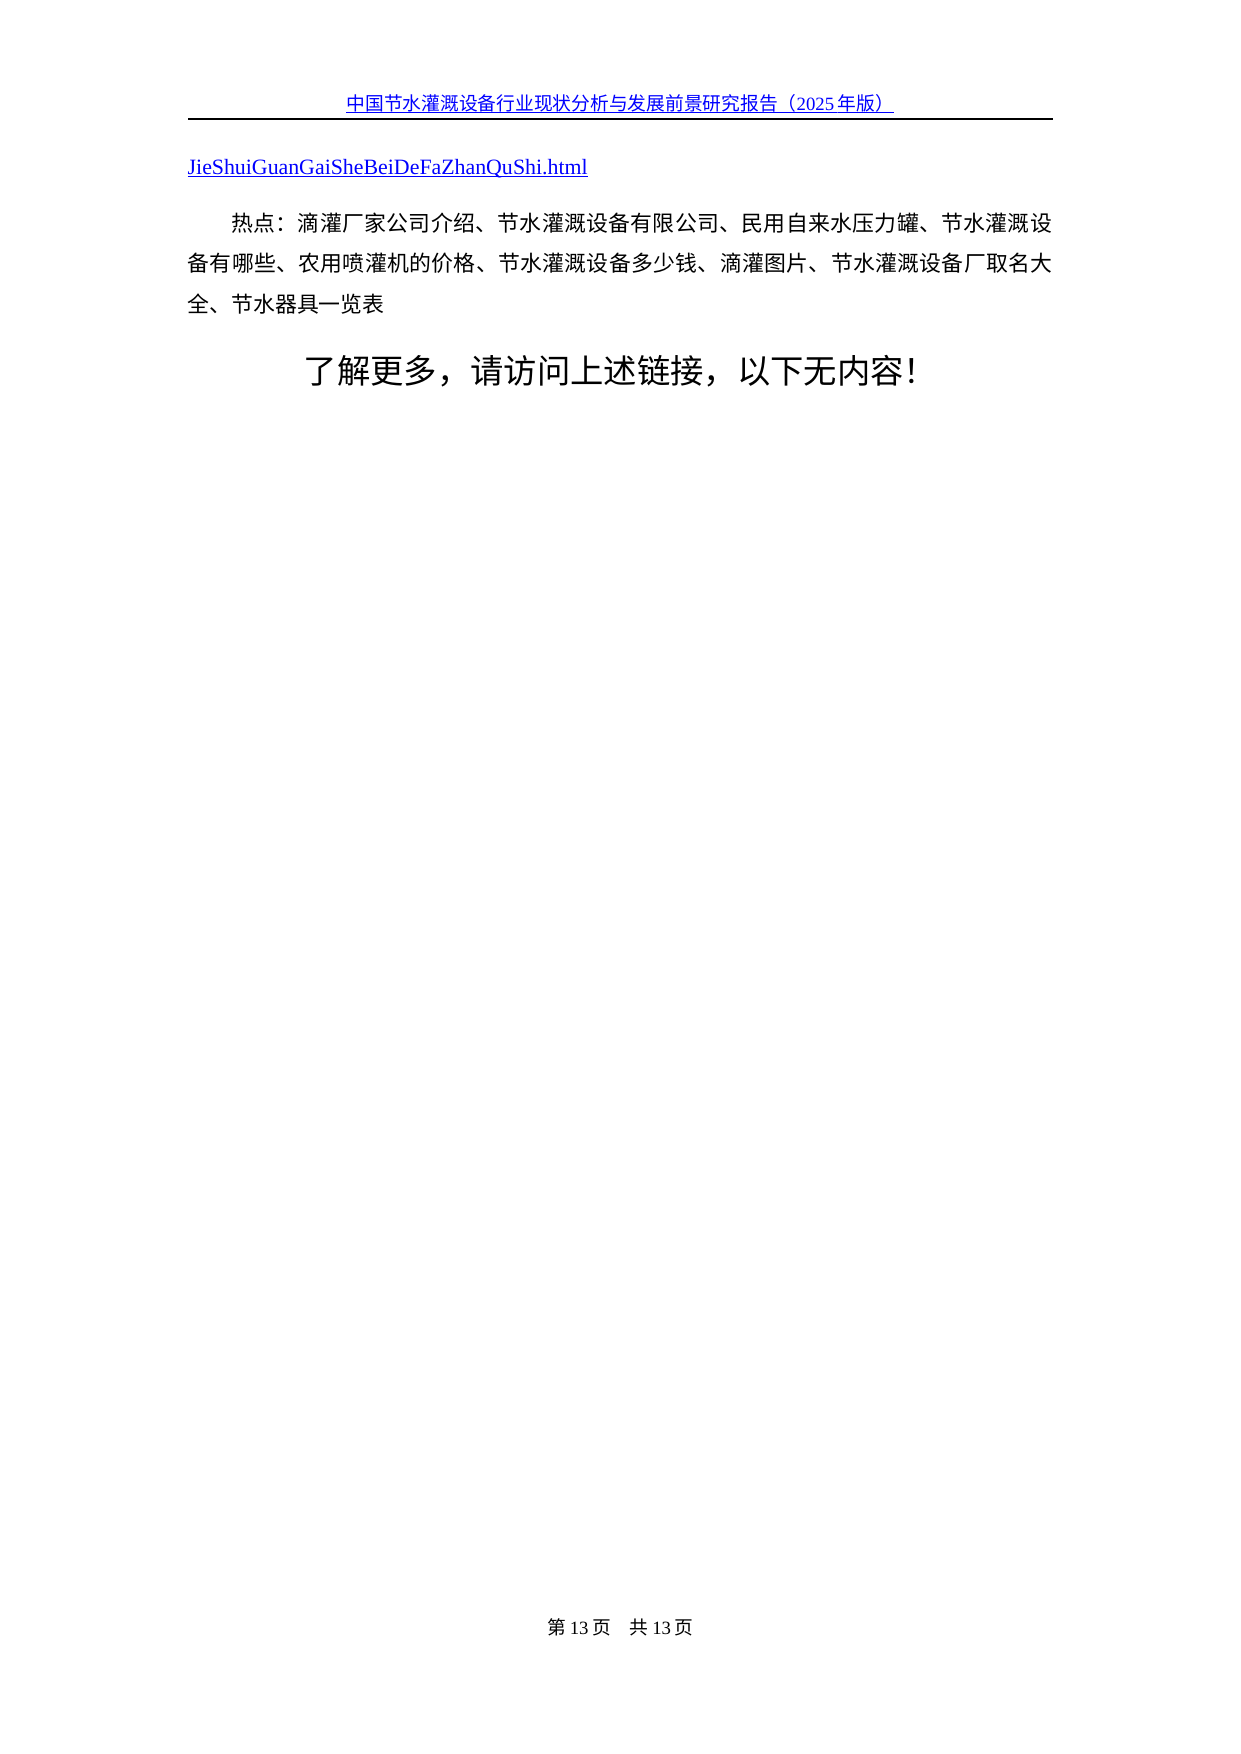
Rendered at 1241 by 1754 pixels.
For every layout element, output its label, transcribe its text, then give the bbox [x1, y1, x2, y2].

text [187, 150, 1053, 183]
text 热点：滴灌厂家公司介绍、节水灌溉设备有限公司、民用自来水压力罐、节水灌溉设备有哪些、农用喷灌机的价格、节水灌溉设备多少钱、滴灌图片、节水灌溉设备厂取名大全、节水器具一览表 [187, 205, 1053, 319]
title 了解更多，请访问上述链接，以下无内容！ [187, 337, 1053, 402]
